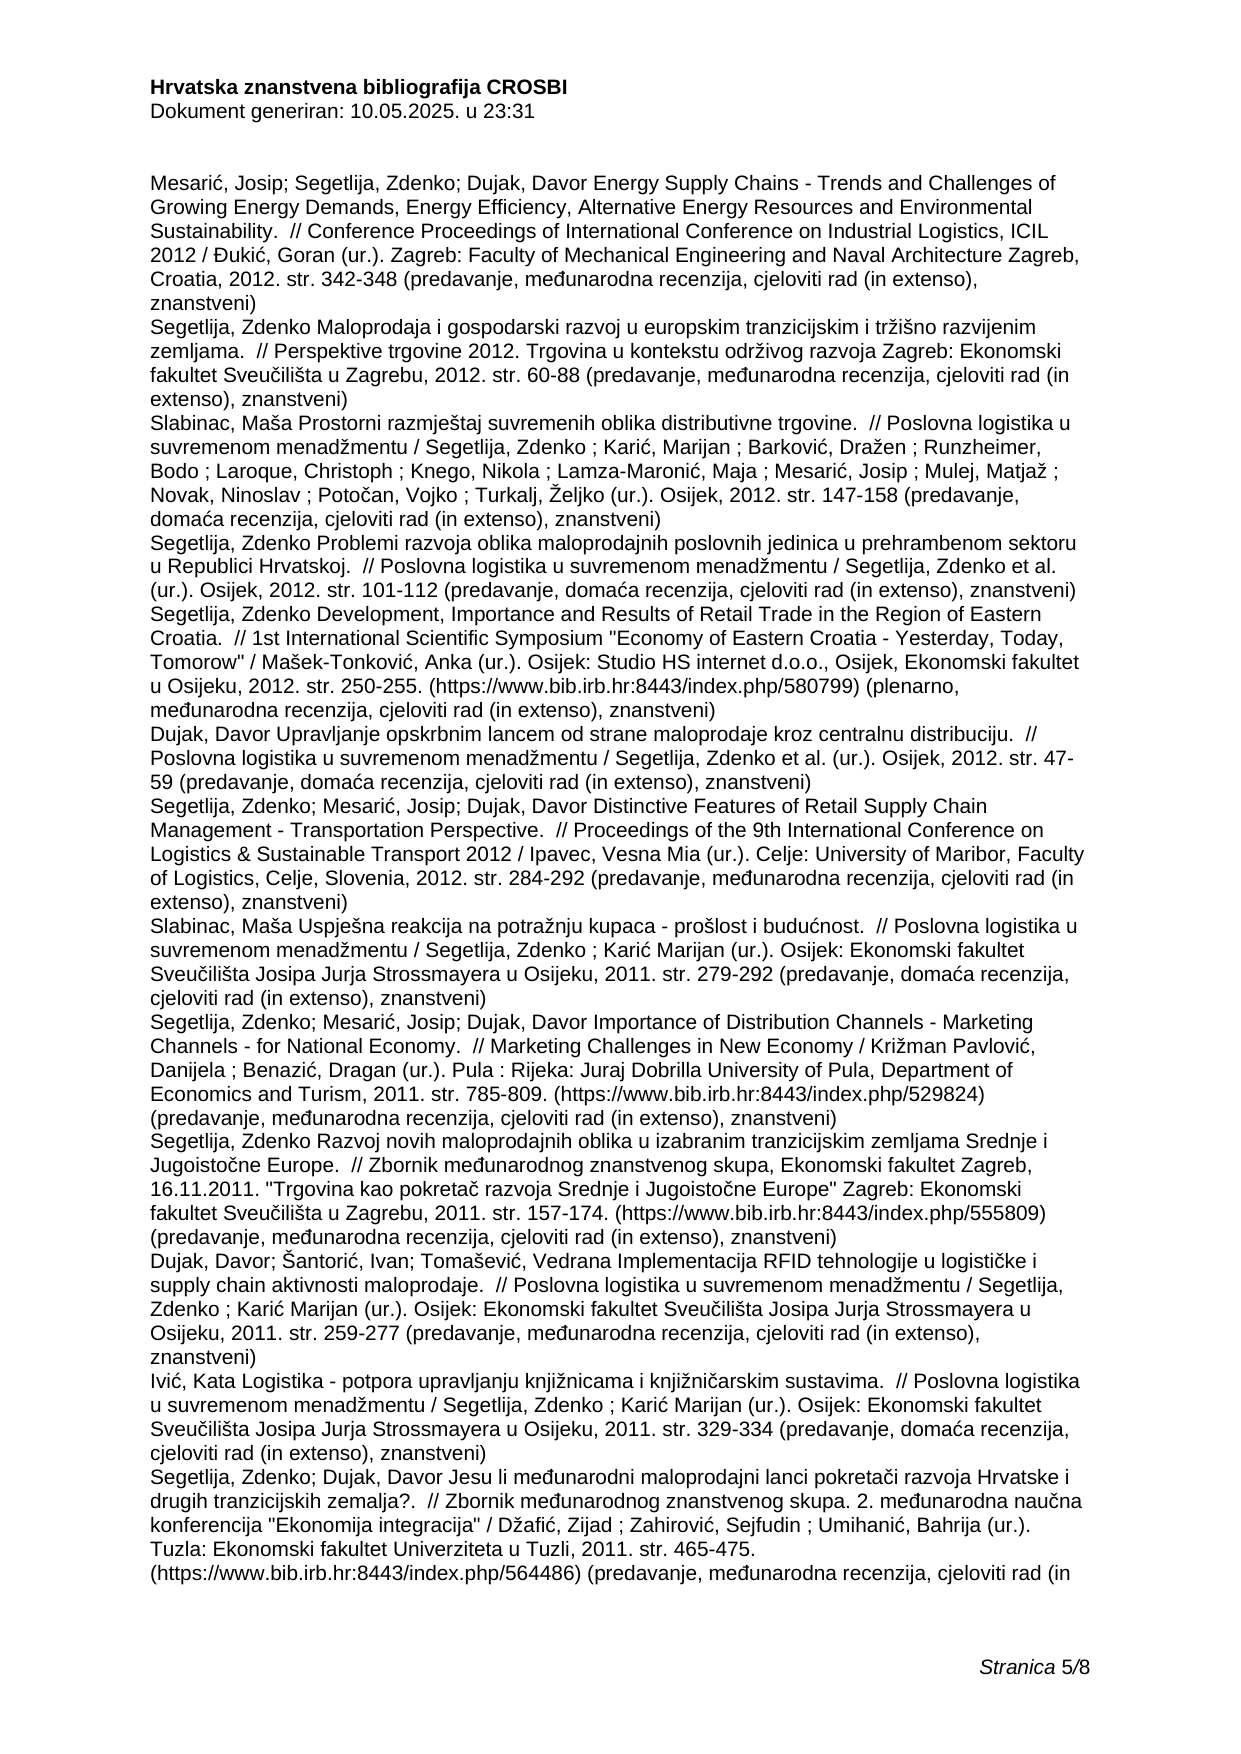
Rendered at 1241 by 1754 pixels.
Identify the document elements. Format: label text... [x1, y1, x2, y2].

text Segetlija, Zdenko [150, 602, 1090, 722]
text Segetlija, Zdenko [150, 315, 1090, 411]
text Dujak, Davor; Šantorić, Ivan; Tomašević, Vedrana [150, 1249, 1090, 1369]
text Slabinac, Maša [150, 411, 1090, 530]
text Segetlija, Zdenko [150, 530, 1090, 602]
text Ivić, Kata [150, 1369, 1090, 1465]
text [150, 1465, 1090, 1584]
text Slabinac, Maša [150, 914, 1090, 1009]
text Segetlija, Zdenko; Mesarić, Josip; Dujak, Davor [150, 1009, 1090, 1129]
text Dujak, Davor [150, 722, 1090, 794]
text Segetlija, Zdenko; Mesarić, Josip; Dujak, Davor [150, 794, 1090, 914]
text Segetlija, Zdenko [150, 1129, 1090, 1249]
text Mesarić, Josip; Segetlija, Zdenko; Dujak, Davor [150, 171, 1090, 315]
